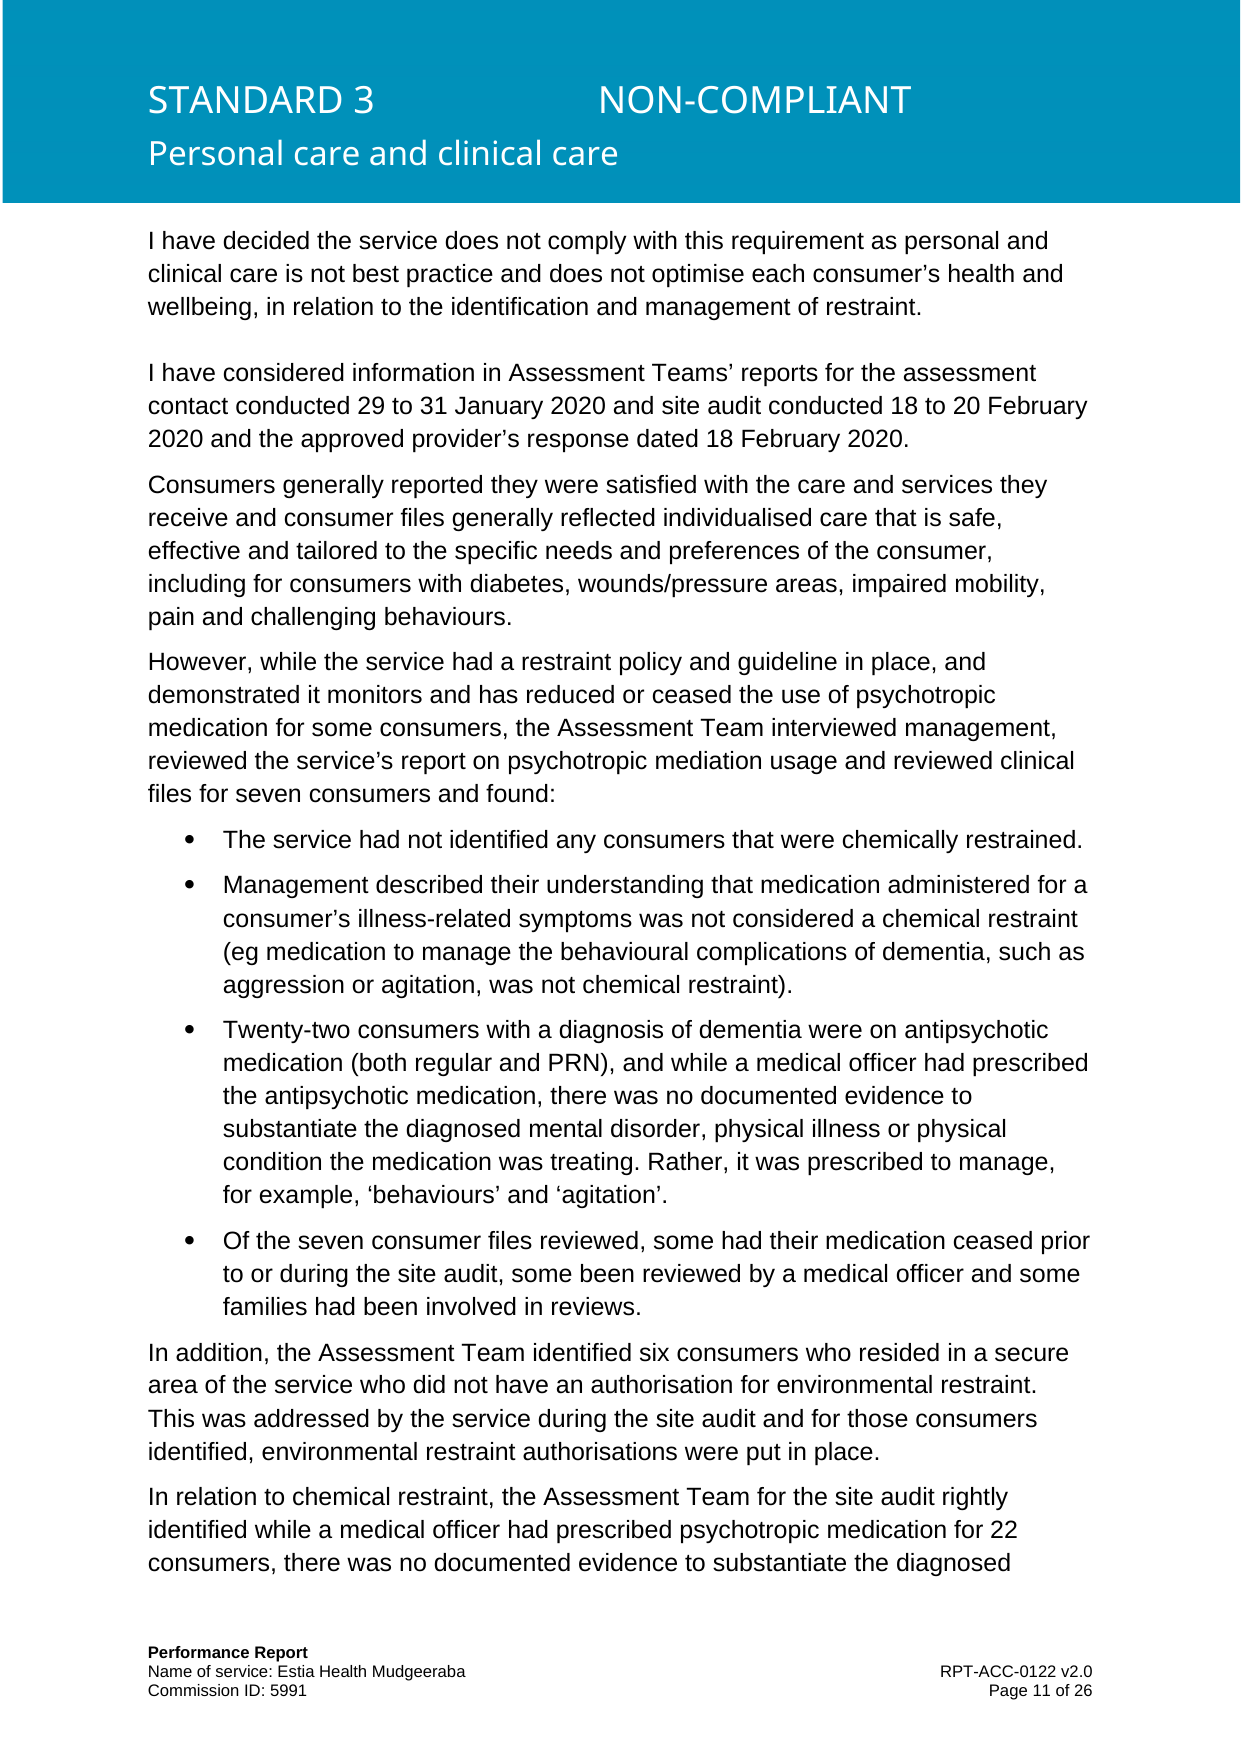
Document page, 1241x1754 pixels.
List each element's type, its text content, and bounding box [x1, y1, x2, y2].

text I have considered information in Assessment Teams’ reports for the assessment contact conducted 29 to 31 January 2020 and site audit conducted 18 to 20 February 2020 and the approved provider’s response dated 18 February 2020. [148, 358, 1092, 453]
list Of the seven consumer files reviewed, some had their medication ceased prior to or during the site audit, some been reviewed by a medical officer and some families had been involved in reviews. [185, 1226, 1092, 1321]
list Management described their understanding that medication administered for a consumer’s illness-related symptoms was not considered a chemical restraint (eg medication to manage the behavioural complications of dementia, such as aggression or agitation, was not chemical restraint). [185, 870, 1092, 998]
text I have decided the service does not comply with this requirement as personal and clinical care is not best practice and does not optimise each consumer’s health and wellbeing, in relation to the identification and management of restraint. [148, 226, 1092, 321]
text In addition, the Assessment Team identified six consumers who resided in a secure area of the service who did not have an authorisation for environmental restraint. This was addressed by the service during the site audit and for those consumers identified, environmental restraint authorisations were put in place. [148, 1337, 1092, 1465]
text However, while the service had a restraint policy and guideline in place, and demonstrated it monitors and has reduced or ceased the use of psychotropic medication for some consumers, the Assessment Team interviewed management, reviewed the service’s report on psychotropic mediation usage and reviewed clinical files for seven consumers and found: [148, 647, 1092, 808]
text Consumers generally reported they were satisfied with the care and services they receive and consumer files generally reflected individualised care that is safe, effective and tailored to the specific needs and preferences of the consumer, including for consumers with diabetes, wounds/pressure areas, impaired mobility, pain and challenging behaviours. [148, 469, 1092, 630]
list Twenty-two consumers with a diagnosis of dementia were on antipsychotic medication (both regular and PRN), and while a medical officer had prescribed the antipsychotic medication, there was no documented evidence to substantiate the diagnosed mental disorder, physical illness or physical condition the medication was treating. Rather, it was prescribed to manage, for example, ‘behaviours’ and ‘agitation’. [185, 1015, 1092, 1209]
list The service had not identified any consumers that were chemically restrained. [185, 825, 1092, 854]
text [148, 1482, 1092, 1577]
